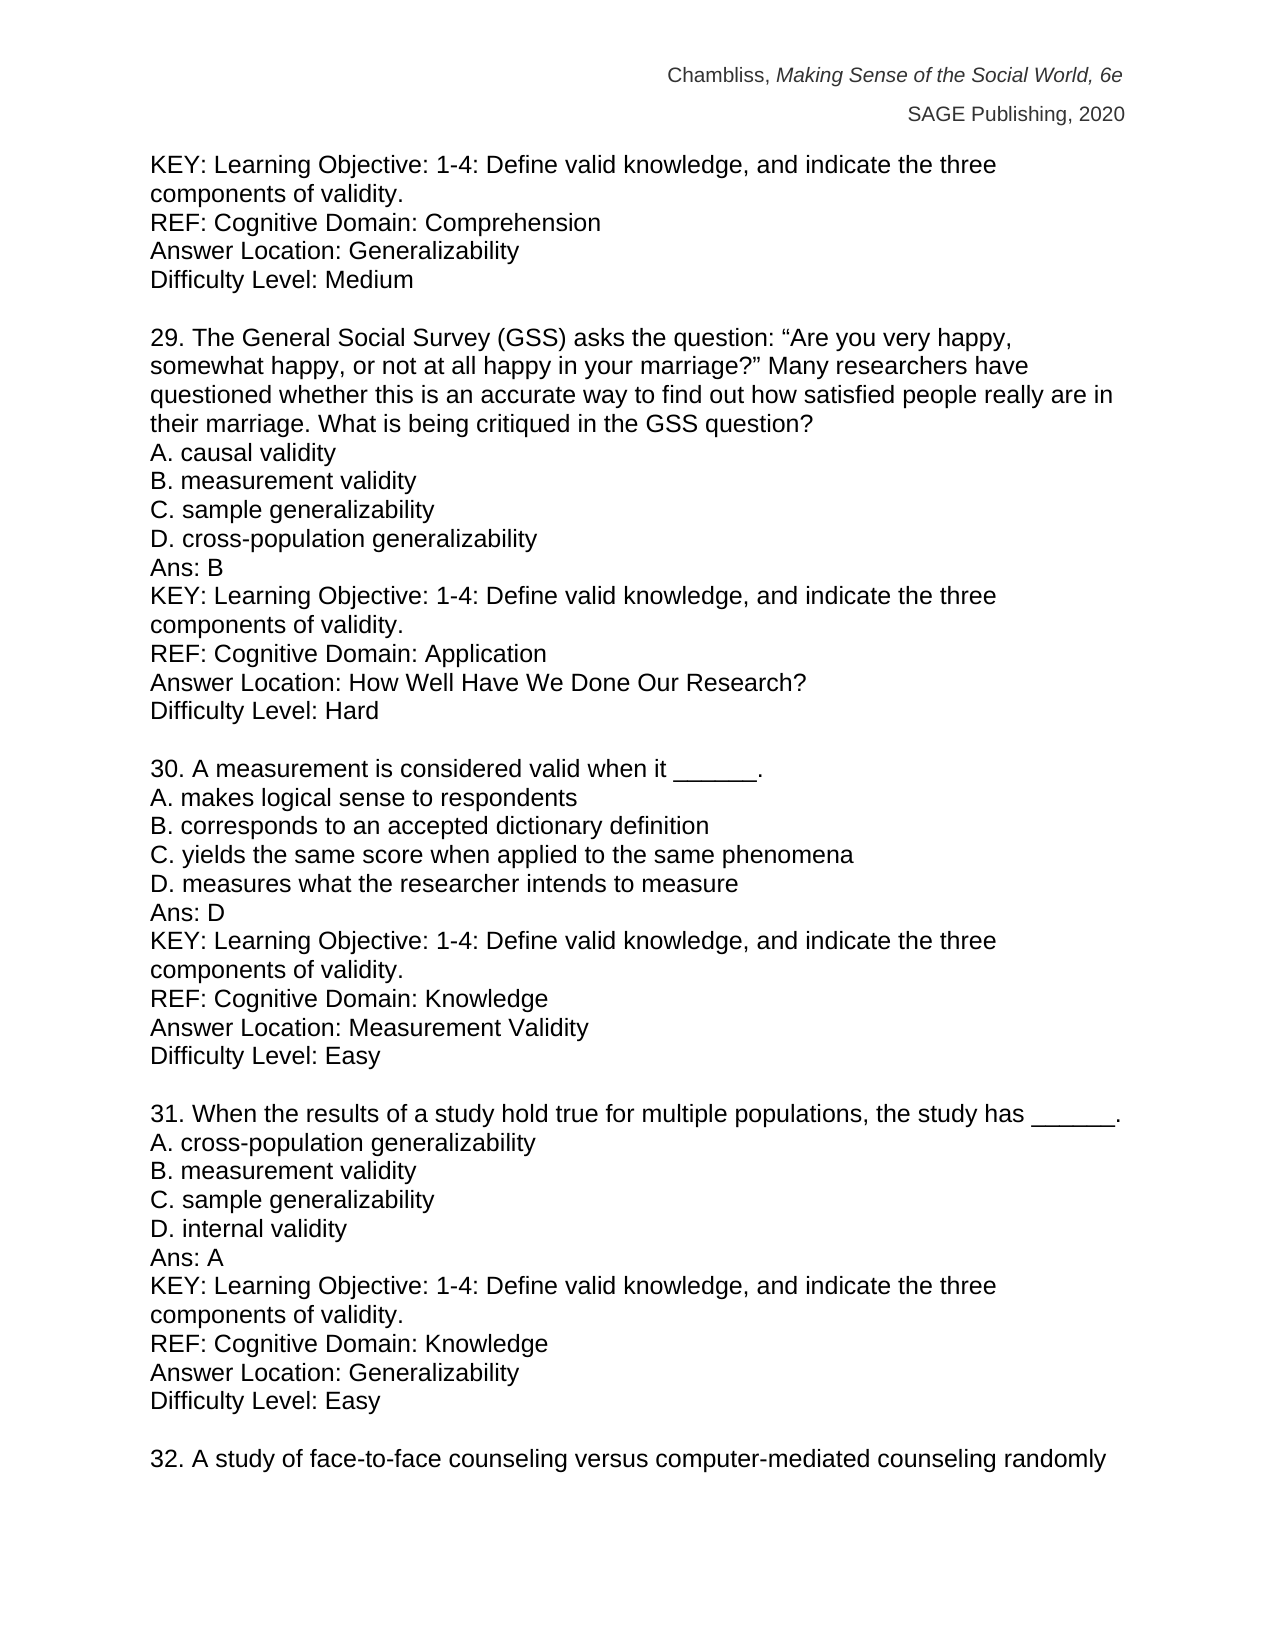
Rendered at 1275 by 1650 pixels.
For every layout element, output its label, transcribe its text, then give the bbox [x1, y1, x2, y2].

text Ans: B [150, 552, 1125, 581]
text KEY: Learning Objective: 1-4: Define valid knowledge, and indicate the three components of validity. [150, 581, 1125, 639]
text B. measurement validity [150, 466, 1125, 495]
text C. sample generalizability [150, 495, 1125, 524]
text 29. The General Social Survey (GSS) asks the question: “Are you very happy, somewhat happy, or not at all happy in your marriage?” Many researchers have questioned whether this is an accurate way to find out how satisfied people really are in their marriage. What is being critiqued in the GSS question? [150, 322, 1125, 437]
text C. yields the same score when applied to the same phenomena [150, 840, 1125, 869]
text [150, 1444, 1125, 1472]
text Ans: D [150, 897, 1125, 926]
text B. corresponds to an accepted dictionary definition [150, 811, 1125, 840]
text D. measures what the researcher intends to measure [150, 869, 1125, 897]
text KEY: Learning Objective: 1-4: Define valid knowledge, and indicate the three components of validity. [150, 150, 1125, 207]
text REF: Cognitive Domain: Application [150, 639, 1125, 667]
text Answer Location: Measurement Validity [150, 1012, 1125, 1041]
text Difficulty Level: Medium [150, 265, 1125, 294]
text D. internal validity [150, 1214, 1125, 1242]
text Difficulty Level: Hard [150, 696, 1125, 725]
text REF: Cognitive Domain: Knowledge [150, 984, 1125, 1012]
text D. cross-population generalizability [150, 524, 1125, 552]
text C. sample generalizability [150, 1185, 1125, 1214]
text Difficulty Level: Easy [150, 1386, 1125, 1415]
text REF: Cognitive Domain: Comprehension [150, 207, 1125, 236]
text A. makes logical sense to respondents [150, 782, 1125, 811]
text Answer Location: How Well Have We Done Our Research? [150, 667, 1125, 696]
text 30. A measurement is considered valid when it ______. [150, 754, 1125, 782]
text A. causal validity [150, 437, 1125, 466]
text KEY: Learning Objective: 1-4: Define valid knowledge, and indicate the three components of validity. [150, 926, 1125, 984]
text A. cross-population generalizability [150, 1127, 1125, 1156]
text B. measurement validity [150, 1156, 1125, 1185]
text REF: Cognitive Domain: Knowledge [150, 1329, 1125, 1357]
text Answer Location: Generalizability [150, 1357, 1125, 1386]
text Ans: A [150, 1242, 1125, 1271]
text KEY: Learning Objective: 1-4: Define valid knowledge, and indicate the three components of validity. [150, 1271, 1125, 1329]
text Answer Location: Generalizability [150, 236, 1125, 265]
text Difficulty Level: Easy [150, 1041, 1125, 1070]
text 31. When the results of a study hold true for multiple populations, the study has ______. [150, 1099, 1125, 1127]
